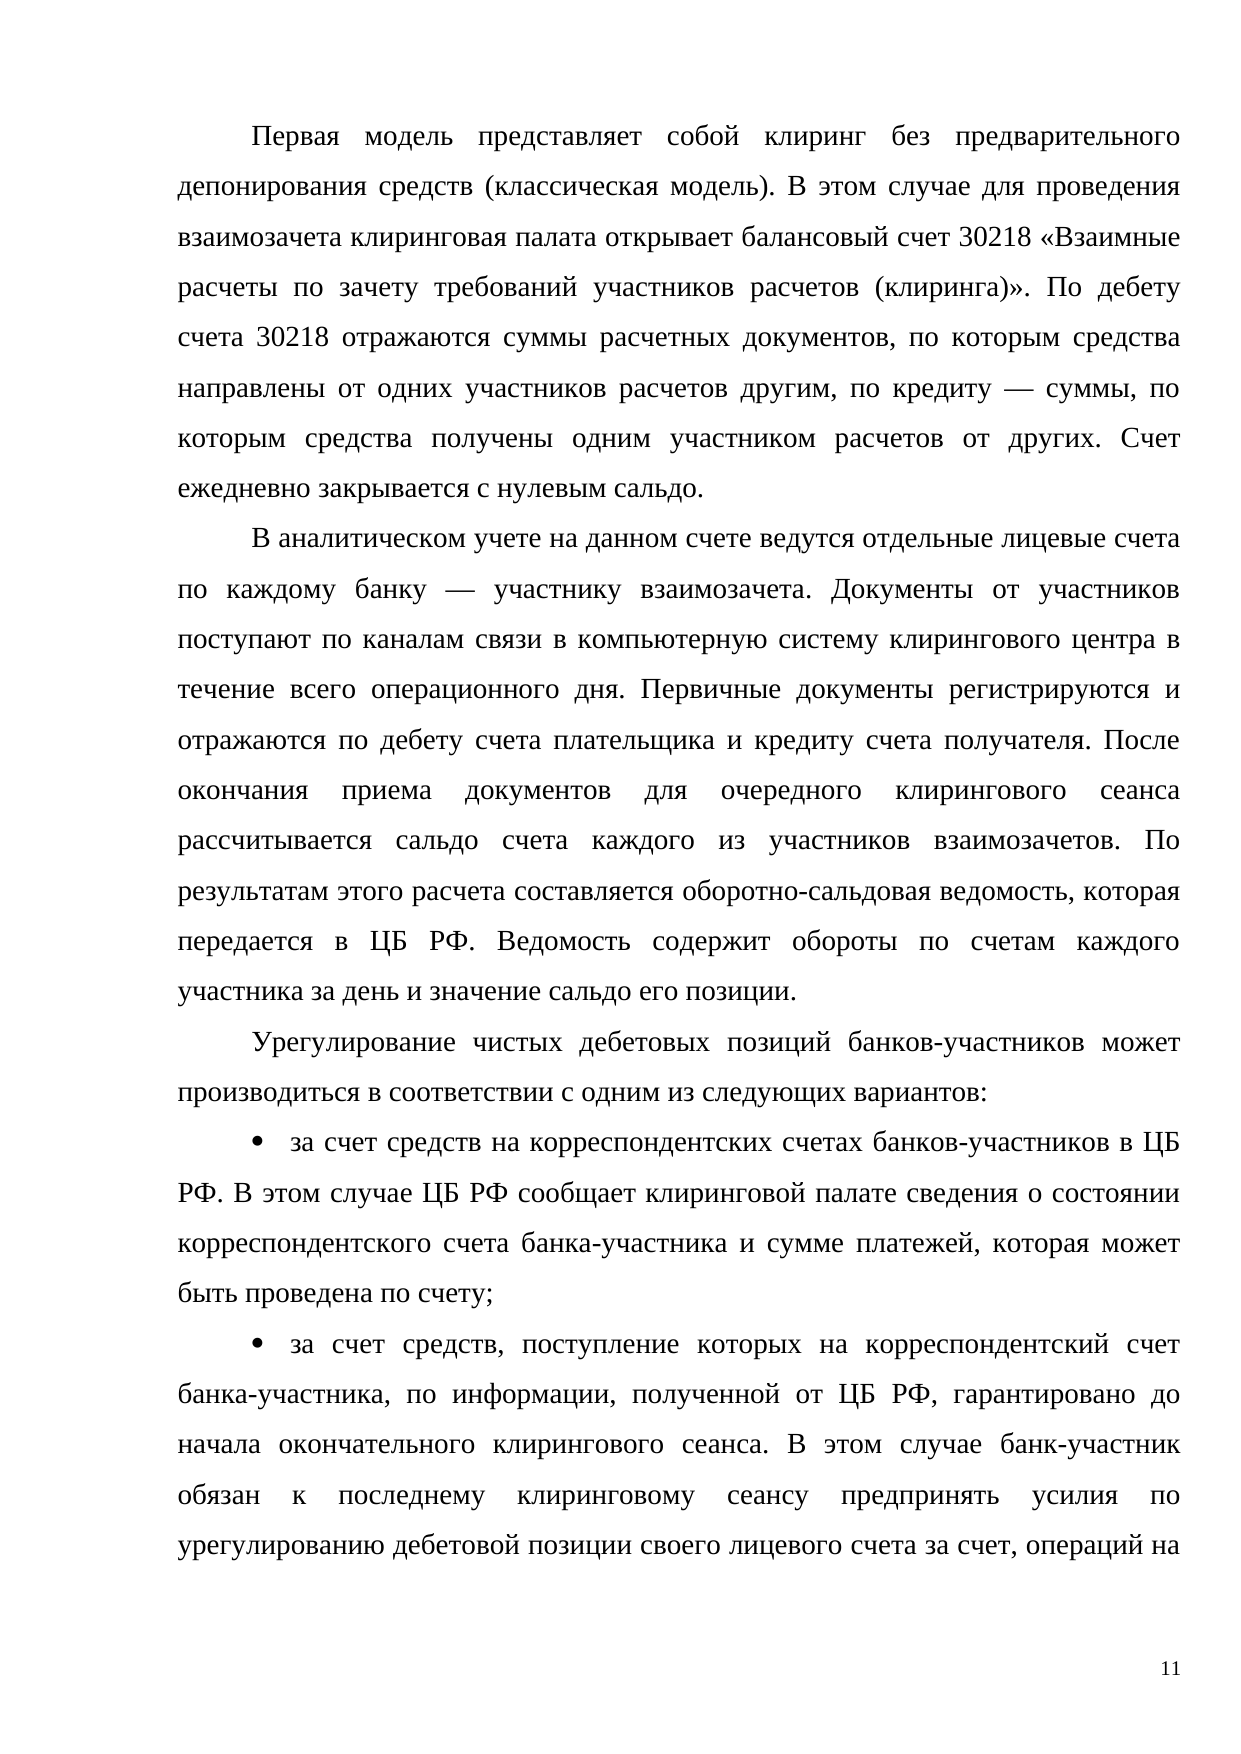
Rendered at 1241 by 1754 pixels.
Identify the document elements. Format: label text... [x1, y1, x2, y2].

text Первая модель представляет собой клиринг без предварительного депонирования средств (классическая модель). В этом случае для проведения взаимозачета клиринговая палата открывает балансовый счет 30218 «Взаимные расчеты по зачету требований участников расчетов (клиринга)». По дебету счета 30218 отражаются суммы расчетных документов, по которым средства направлены от одних участников расчетов другим, по кредиту — суммы, по которым средства получены одним участником расчетов от других. Счет ежедневно закрывается с нулевым сальдо. [177, 118, 1181, 504]
list за счет средств на корреспондентских счетах банков-участников в ЦБ РФ. В этом случае ЦБ РФ сообщает клиринговой палате сведения о состоянии корреспондентского счета банка-участника и сумме платежей, которая может быть проведена по счету; [177, 1124, 1181, 1309]
text Урегулирование чистых дебетовых позиций банков-участников может производиться в соответствии с одним из следующих вариантов: [177, 1024, 1181, 1108]
text В аналитическом учете на данном счете ведутся отдельные лицевые счета по каждому банку — участнику взаимозачета. Документы от участников поступают по каналам связи в компьютерную систему клирингового центра в течение всего операционного дня. Первичные документы регистрируются и отражаются по дебету счета плательщика и кредиту счета получателя. После окончания приема документов для очередного клирингового сеанса рассчитывается сальдо счета каждого из участников взаимозачетов. По результатам этого расчета составляется оборотно-сальдовая ведомость, которая передается в ЦБ РФ. Ведомость содержит обороты по счетам каждого участника за день и значение сальдо его позиции. [177, 521, 1181, 1007]
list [177, 1326, 1181, 1561]
